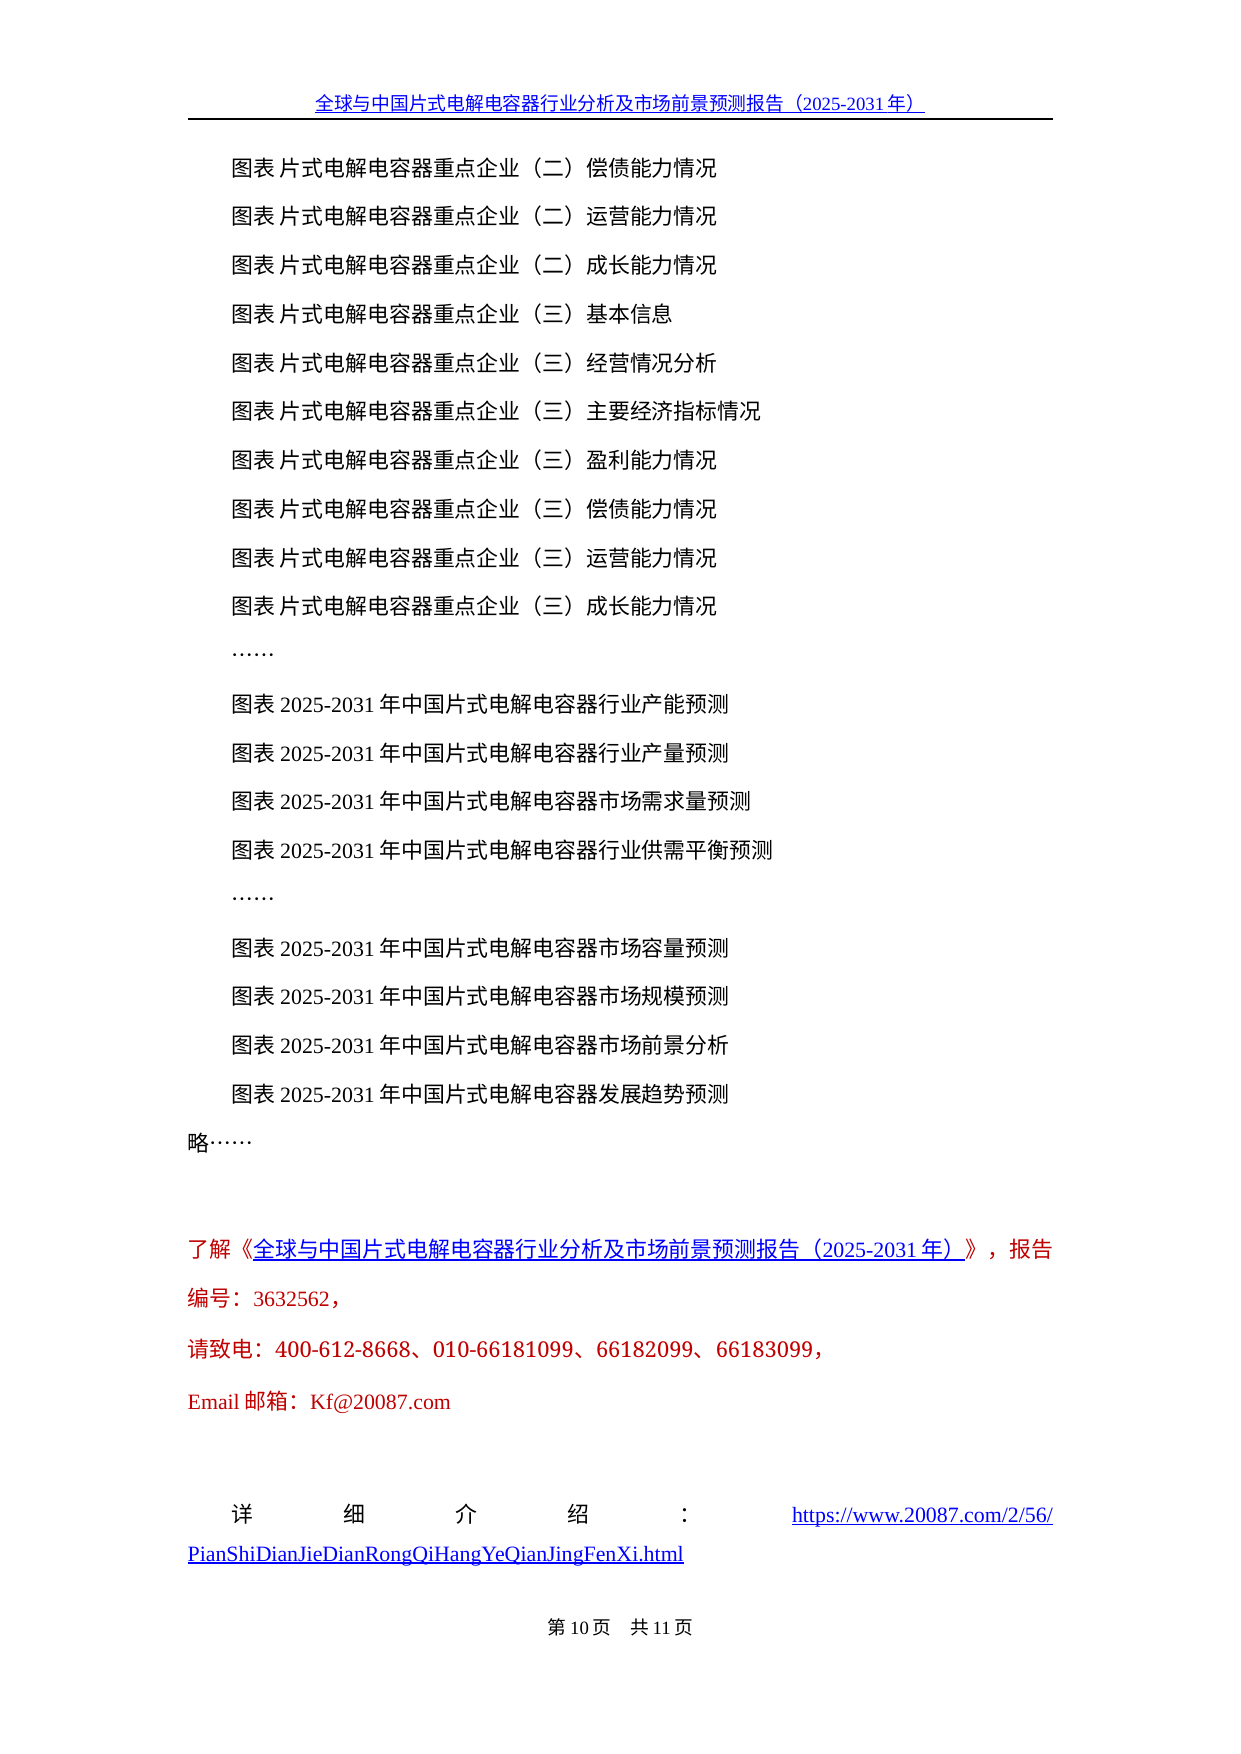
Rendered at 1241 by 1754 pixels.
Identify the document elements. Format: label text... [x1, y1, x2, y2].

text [187, 150, 1053, 1158]
text Email邮箱：Kf@20087.com [187, 1383, 1053, 1416]
text 详细介绍：https://www.20087.com/2/56/PianShiDianJieDianRongQiHangYeQianJingFenXi.html [187, 1496, 1053, 1569]
text 了解《全球与中国片式电解电容器行业分析及市场前景预测报告（2025-2031年）》，报告编号：3632562， [187, 1232, 1053, 1313]
text 请致电：400-612-8668、010-66181099、66182099、66183099， [187, 1332, 1053, 1364]
